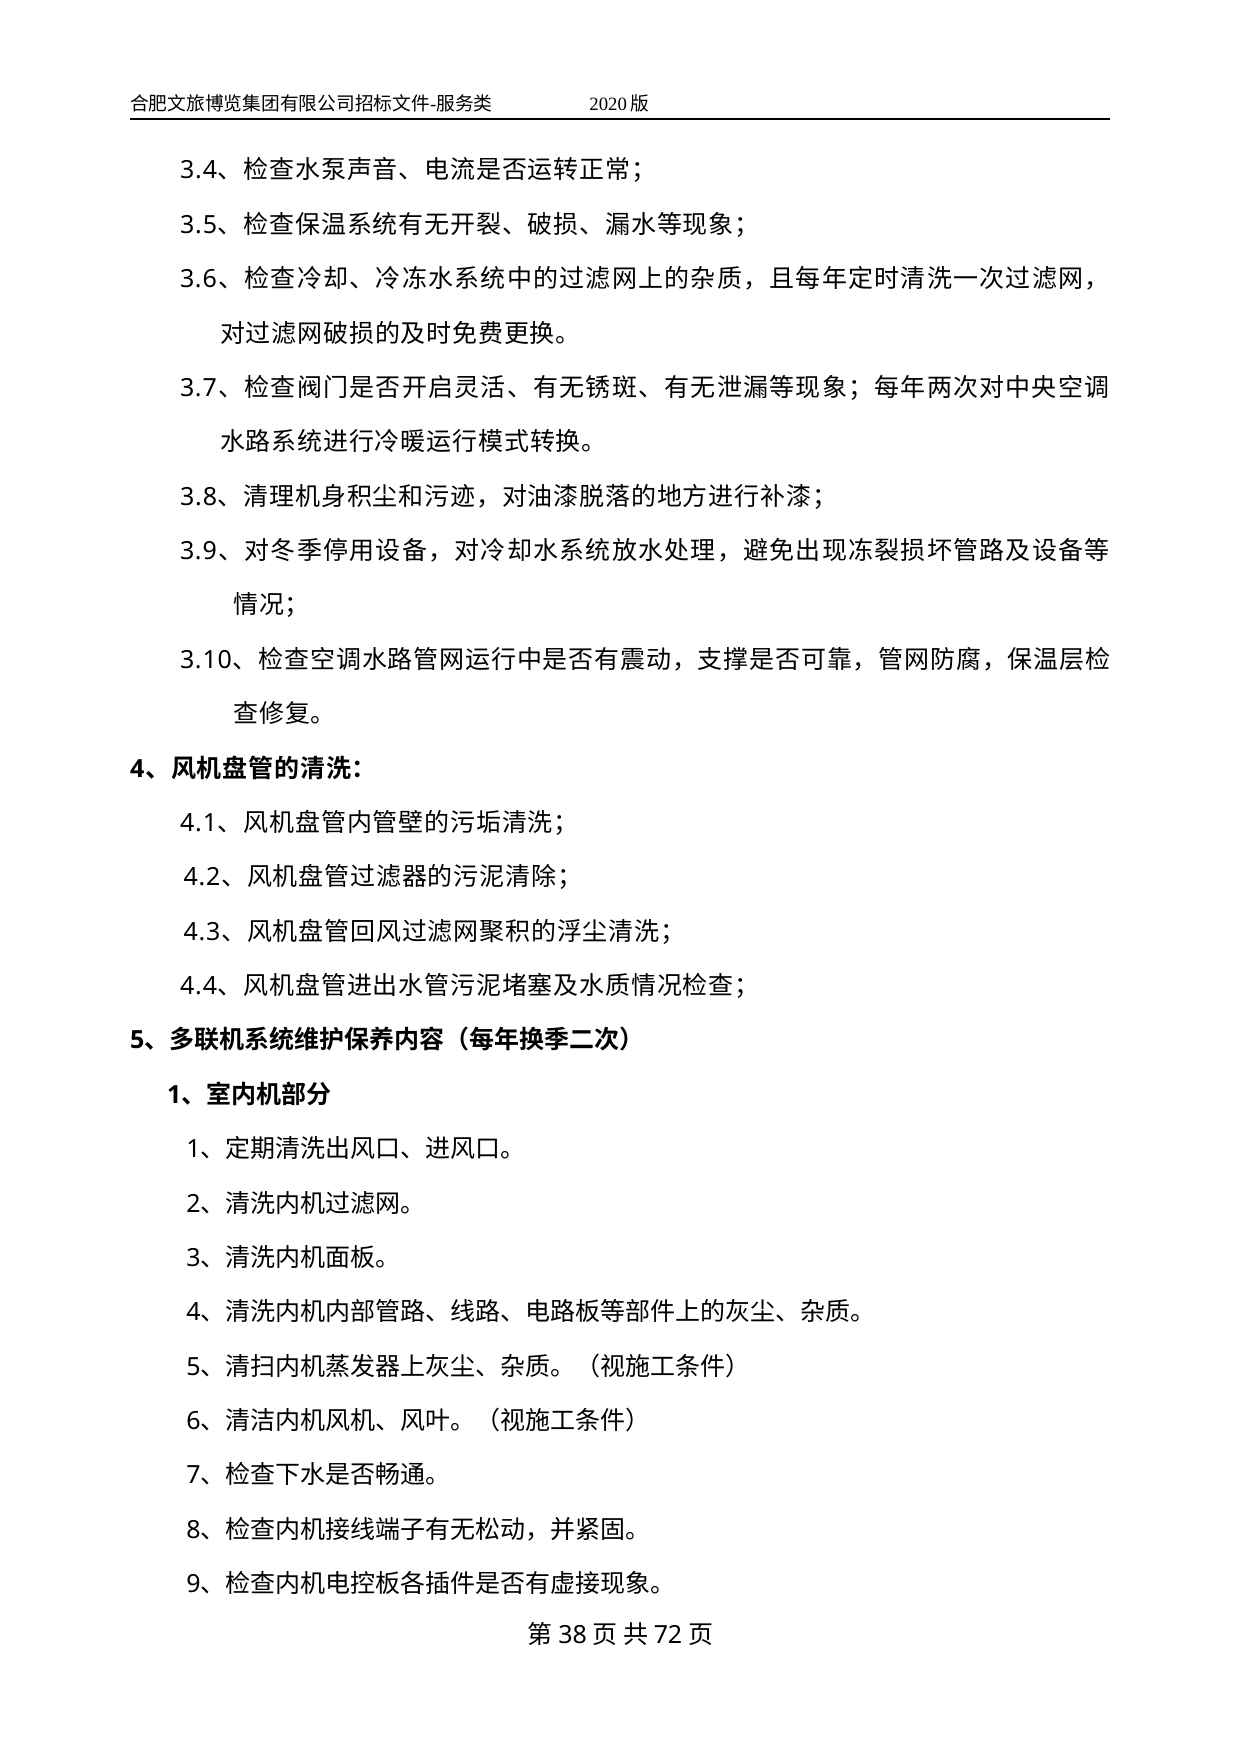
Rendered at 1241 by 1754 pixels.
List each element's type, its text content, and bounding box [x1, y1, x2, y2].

text 1、定期清洗出风口、进风口。 [130, 1129, 1110, 1165]
text 4.1、风机盘管内管壁的污垢清洗； [130, 802, 1110, 839]
text 7、检查下水是否畅通。 [130, 1455, 1110, 1491]
text 3.9、对冬季停用设备，对冷却水系统放水处理，避免出现冻裂损坏管路及设备等情况； [180, 531, 1110, 621]
text 3.4、检查水泵声音、电流是否运转正常； [130, 150, 1110, 186]
text 6、清洁内机风机、风叶。（视施工条件） [130, 1401, 1110, 1437]
text 1、室内机部分 [130, 1074, 1110, 1111]
text 3.5、检查保温系统有无开裂、破损、漏水等现象； [130, 204, 1110, 241]
text 3.6、检查冷却、冷冻水系统中的过滤网上的杂质，且每年定时清洗一次过滤网，对过滤网破损的及时免费更换。 [180, 259, 1110, 349]
text 3.10、检查空调水路管网运行中是否有震动，支撑是否可靠，管网防腐，保温层检查修复。 [180, 639, 1110, 730]
text 4.3、风机盘管回风过滤网聚积的浮尘清洗； [130, 911, 1110, 947]
text 3.8、清理机身积尘和污迹，对油漆脱落的地方进行补漆； [130, 476, 1110, 512]
text 4、风机盘管的清洗： [130, 748, 1110, 784]
text 2、清洗内机过滤网。 [130, 1183, 1110, 1219]
text 3.7、检查阀门是否开启灵活、有无锈斑、有无泄漏等现象；每年两次对中央空调水路系统进行冷暖运行模式转换。 [180, 367, 1110, 458]
text 9、检查内机电控板各插件是否有虚接现象。 [130, 1564, 1110, 1600]
text 5、清扫内机蒸发器上灰尘、杂质。（视施工条件） [130, 1346, 1110, 1382]
text 4、清洗内机内部管路、线路、电路板等部件上的灰尘、杂质。 [130, 1292, 1110, 1328]
text 4.4、风机盘管进出水管污泥堵塞及水质情况检查； [130, 966, 1110, 1002]
text 4.2、风机盘管过滤器的污泥清除； [130, 857, 1110, 893]
text 3、清洗内机面板。 [130, 1237, 1110, 1274]
text 5、多联机系统维护保养内容（每年换季二次） [130, 1020, 1110, 1056]
text 8、检查内机接线端子有无松动，并紧固。 [130, 1509, 1110, 1546]
